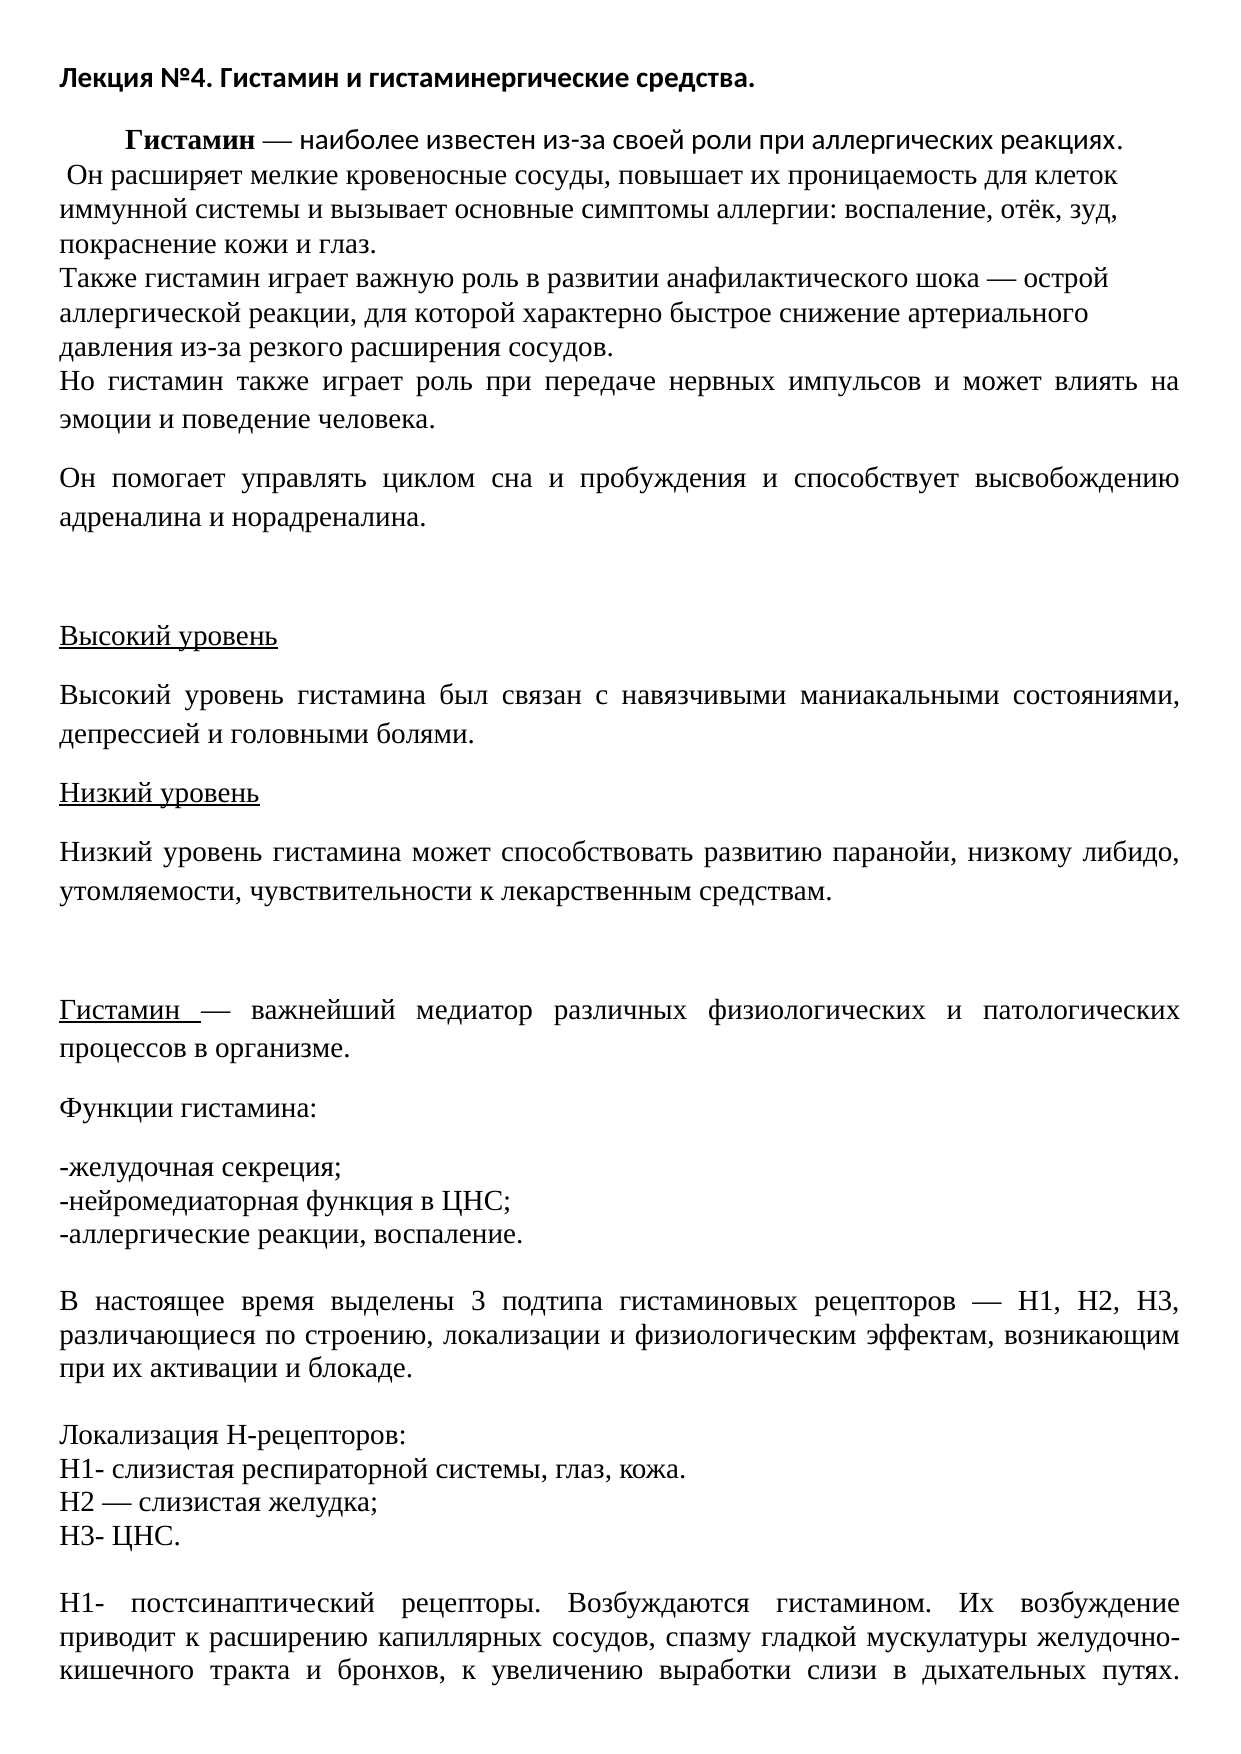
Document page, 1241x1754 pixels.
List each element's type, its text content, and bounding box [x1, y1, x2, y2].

text Он расширяет мелкие кровеносные сосуды, повышает их проницаемость для клеток иммунной системы и вызывает основные симптомы аллергии: воспаление, отёк, зуд, покраснение кожи и глаз. [59, 156, 1181, 259]
text -аллергические реакции, воспаление. [59, 1216, 1181, 1250]
text Высокий уровень [59, 618, 1181, 651]
text Лекция №4. Гистамин и гистаминергические средства. [59, 59, 1181, 95]
text Н3- ЦНС. [59, 1518, 1181, 1552]
text Гистамин — важнейший медиатор различных физиологических и патологических процессов в организме. [59, 992, 1181, 1064]
text Но гистамин также играет роль при передаче нервных импульсов и может влиять на эмоции и поведение человека. [59, 363, 1181, 435]
text -нейромедиаторная функция в ЦНС; [59, 1183, 1181, 1216]
text Низкий уровень гистамина может способствовать развитию паранойи, низкому либидо, утомляемости, чувствительности к лекарственным средствам. [59, 834, 1181, 907]
text Локализация Н-рецепторов: [59, 1417, 1181, 1451]
text Также гистамин играет важную роль в развитии анафилактического шока — острой аллергической реакции, для которой характерно быстрое снижение артериального давления из-за резкого расширения сосудов. [59, 259, 1181, 363]
text Гистамин — наиболее известен из-за своей роли при аллергических реакциях. [59, 121, 1181, 156]
text Н1- слизистая респираторной системы, глаз, кожа. [59, 1451, 1181, 1484]
text Он помогает управлять циклом сна и пробуждения и способствует высвобождению адреналина и норадреналина. [59, 461, 1181, 533]
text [59, 1585, 1181, 1686]
text -желудочная секреция; [59, 1149, 1181, 1183]
text Функции гистамина: [59, 1090, 1181, 1123]
text Высокий уровень гистамина был связан с навязчивыми маниакальными состояниями, депрессией и головными болями. [59, 677, 1181, 749]
text Низкий уровень [59, 775, 1181, 809]
text В настоящее время выделены 3 подтипа гистаминовых рецепторов — Н1, Н2, Н3, различающиеся по строению, локализации и физиологическим эффектам, возникающим при их активации и блокаде. [59, 1283, 1181, 1384]
text Н2 — слизистая желудка; [59, 1484, 1181, 1518]
